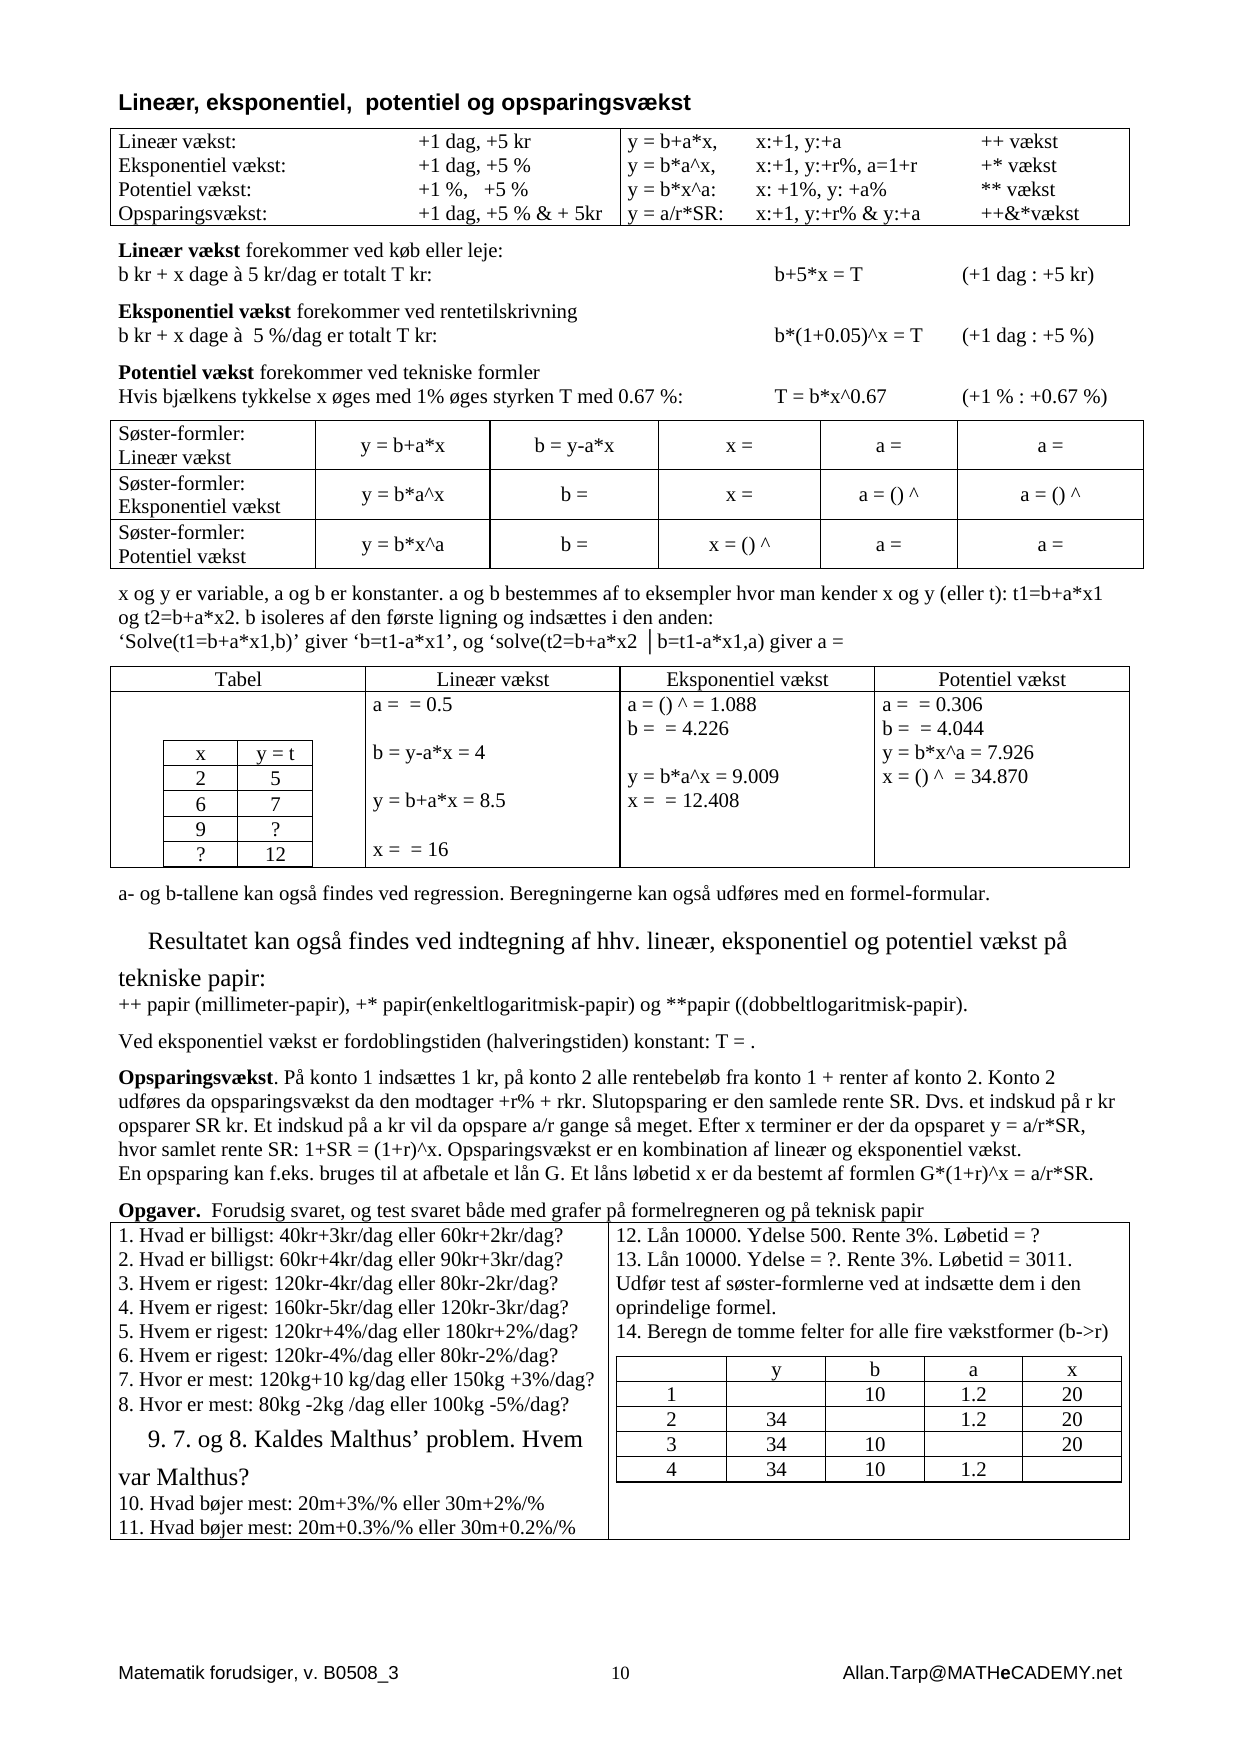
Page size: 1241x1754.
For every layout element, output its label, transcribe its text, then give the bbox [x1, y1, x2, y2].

table_header Lineær vækst: +1 dag, +5 kr Eksponentiel vækst: +1 dag, +5 % Potentiel vækst: +1 %, +5 % Opsparingsvækst: +1 dag, +5 % & + 5kr [111, 129, 620, 225]
table_cell y = b*x^a [316, 520, 489, 568]
table_header a = [958, 421, 1143, 469]
text Resultatet kan også findes ved indtegning af hhv. lineær, eksponentiel og potentiel vækst på tekniske papir: [118, 917, 1122, 992]
table_cell x = () ^ [659, 520, 820, 568]
table_header y = b+a*x [316, 421, 489, 469]
table_header x = [659, 421, 820, 469]
table_header a = [821, 421, 957, 469]
text ‘Solve(t1=b+a*x1,b)’ giver ‘b=t1-a*x1’, og ‘solve(t2=b+a*x2 │b=t1-a*x1,a) giver a = [650, 629, 1122, 653]
text Potentiel vækst forekommer ved tekniske formler [118, 359, 1122, 384]
text Lineær vækst forekommer ved køb eller leje: [118, 238, 1122, 262]
table_cell a = () ^ [958, 470, 1143, 518]
text Opgaver. Forudsig svaret, og test svaret både med grafer på formelregneren og på teknisk papir [118, 1198, 1122, 1222]
text b kr + x dage à 5 kr/dag er totalt T kr: b+5*x = T (+1 dag : +5 kr) [118, 262, 1122, 286]
table_header b = y-a*x [491, 421, 658, 469]
table_header Tabel [111, 667, 365, 691]
table_cell b = [491, 470, 658, 518]
table_cell a = () ^ = 1.088 b = = 4.226 y = b*a^x = 9.009 x = = 12.408 [621, 692, 874, 867]
table_header Søster-formler: Lineær vækst [111, 421, 315, 469]
table_cell a = = 0.5 b = y-a*x = 4 y = b+a*x = 8.5 x = = 16 [366, 692, 619, 867]
table_cell a = [821, 520, 957, 568]
subtitle Lineær, eksponentiel, potentiel og opsparingsvækst [118, 89, 1122, 115]
text a- og b-tallene kan også findes ved regression. Beregningerne kan også udføres med en formel-formular. [118, 880, 1122, 904]
table_cell Søster-formler: Eksponentiel vækst [111, 470, 315, 518]
table_cell y = b*a^x [316, 470, 489, 518]
text x og y er variable, a og b er konstanter. a og b bestemmes af to eksempler hvor man kender x og y (eller t): t1=b+a*x1 og t2=b+a*x2. b isoleres af den første ligning og indsættes i den anden: [118, 581, 1122, 629]
table_header y = b+a*x, x:+1, y:+a ++ vækst y = b*a^x, x:+1, y:+r%, a=1+r +* vækst y = b*x^a: x: +1%, y: +a% ** vækst y = a/r*SR: x:+1, y:+r% & y:+a ++&*vækst [621, 129, 1129, 225]
table_cell a = () ^ [821, 470, 957, 518]
table_cell x = [659, 470, 820, 518]
table_cell [111, 692, 365, 867]
table_cell a = [958, 520, 1143, 568]
table_header Eksponentiel vækst [621, 667, 874, 691]
text b kr + x dage à 5 %/dag er totalt T kr: b*(1+0.05)^x = T (+1 dag : +5 %) [118, 323, 1122, 347]
text Ved eksponentiel vækst er fordoblingstiden (halveringstiden) konstant: T = . [118, 1028, 1122, 1053]
text ++ papir (millimeter-papir), +* papir(enkeltlogaritmisk-papir) og **papir ((dobbeltlogaritmisk-papir). [118, 992, 1122, 1016]
table_header 12. Lån 10000. Ydelse 500. Rente 3%. Løbetid = ? 13. Lån 10000. Ydelse = ?. Rente 3%. Løbetid = 3011. Udfør test af søster-formlerne ved at indsætte dem i den oprindelige formel. 14. Beregn de tomme felter for alle fire vækstformer (b->r) [609, 1223, 1129, 1539]
table_header 1. Hvad er billigst: 40kr+3kr/dag eller 60kr+2kr/dag? 2. Hvad er billigst: 60kr+4kr/dag eller 90kr+3kr/dag? 3. Hvem er rigest: 120kr-4kr/dag eller 80kr-2kr/dag? 4. Hvem er rigest: 160kr-5kr/dag eller 120kr-3kr/dag? 5. Hvem er rigest: 120kr+4%/dag eller 180kr+2%/dag? 6. Hvem er rigest: 120kr-4%/dag eller 80kr-2%/dag? 7. Hvor er mest: 120kg+10 kg/dag eller 150kg +3%/dag? 8. Hvor er mest: 80kg -2kg /dag eller 100kg -5%/dag? 9. 7. og 8. Kaldes Malthus’ problem. Hvem var Malthus? 10. Hvad bøjer mest: 20m+3%/% eller 30m+2%/% 11. Hvad bøjer mest: 20m+0.3%/% eller 30m+0.2%/% [111, 1223, 608, 1539]
table_cell a = = 0.306 b = = 4.044 y = b*x^a = 7.926 x = () ^ = 34.870 [875, 692, 1129, 867]
text Hvis bjælkens tykkelse x øges med 1% øges styrken T med 0.67 %: T = b*x^0.67 (+1 % : +0.67 %) [118, 384, 1122, 408]
text ‘Solve(t1=b+a*x1,b)’ giver ‘b=t1-a*x1’, og ‘solve(t2=b+a*x2 │b=t1-a*x1,a) giver a = [118, 629, 649, 653]
table_cell b = [491, 520, 658, 568]
text Eksponentiel vækst forekommer ved rentetilskrivning [118, 299, 1122, 323]
table_header Lineær vækst [366, 667, 619, 691]
table_header Potentiel vækst [875, 667, 1129, 691]
text Opsparingsvækst. På konto 1 indsættes 1 kr, på konto 2 alle rentebeløb fra konto 1 + renter af konto 2. Konto 2 udføres da opsparingsvækst da den modtager +r% + rkr. Slutopsparing er den samlede rente SR. Dvs. et indskud på r kr opsparer SR kr. Et indskud på a kr vil da opspare a/r gange så meget. Efter x terminer er der da opsparet y = a/r*SR, hvor samlet rente SR: 1+SR = (1+r)^x. Opsparingsvækst er en kombination af lineær og eksponentiel vækst. En opsparing kan f.eks. bruges til at afbetale et lån G. Et låns løbetid x er da bestemt af formlen G*(1+r)^x = a/r*SR. [118, 1065, 1122, 1185]
table_cell Søster-formler: Potentiel vækst [111, 520, 315, 568]
